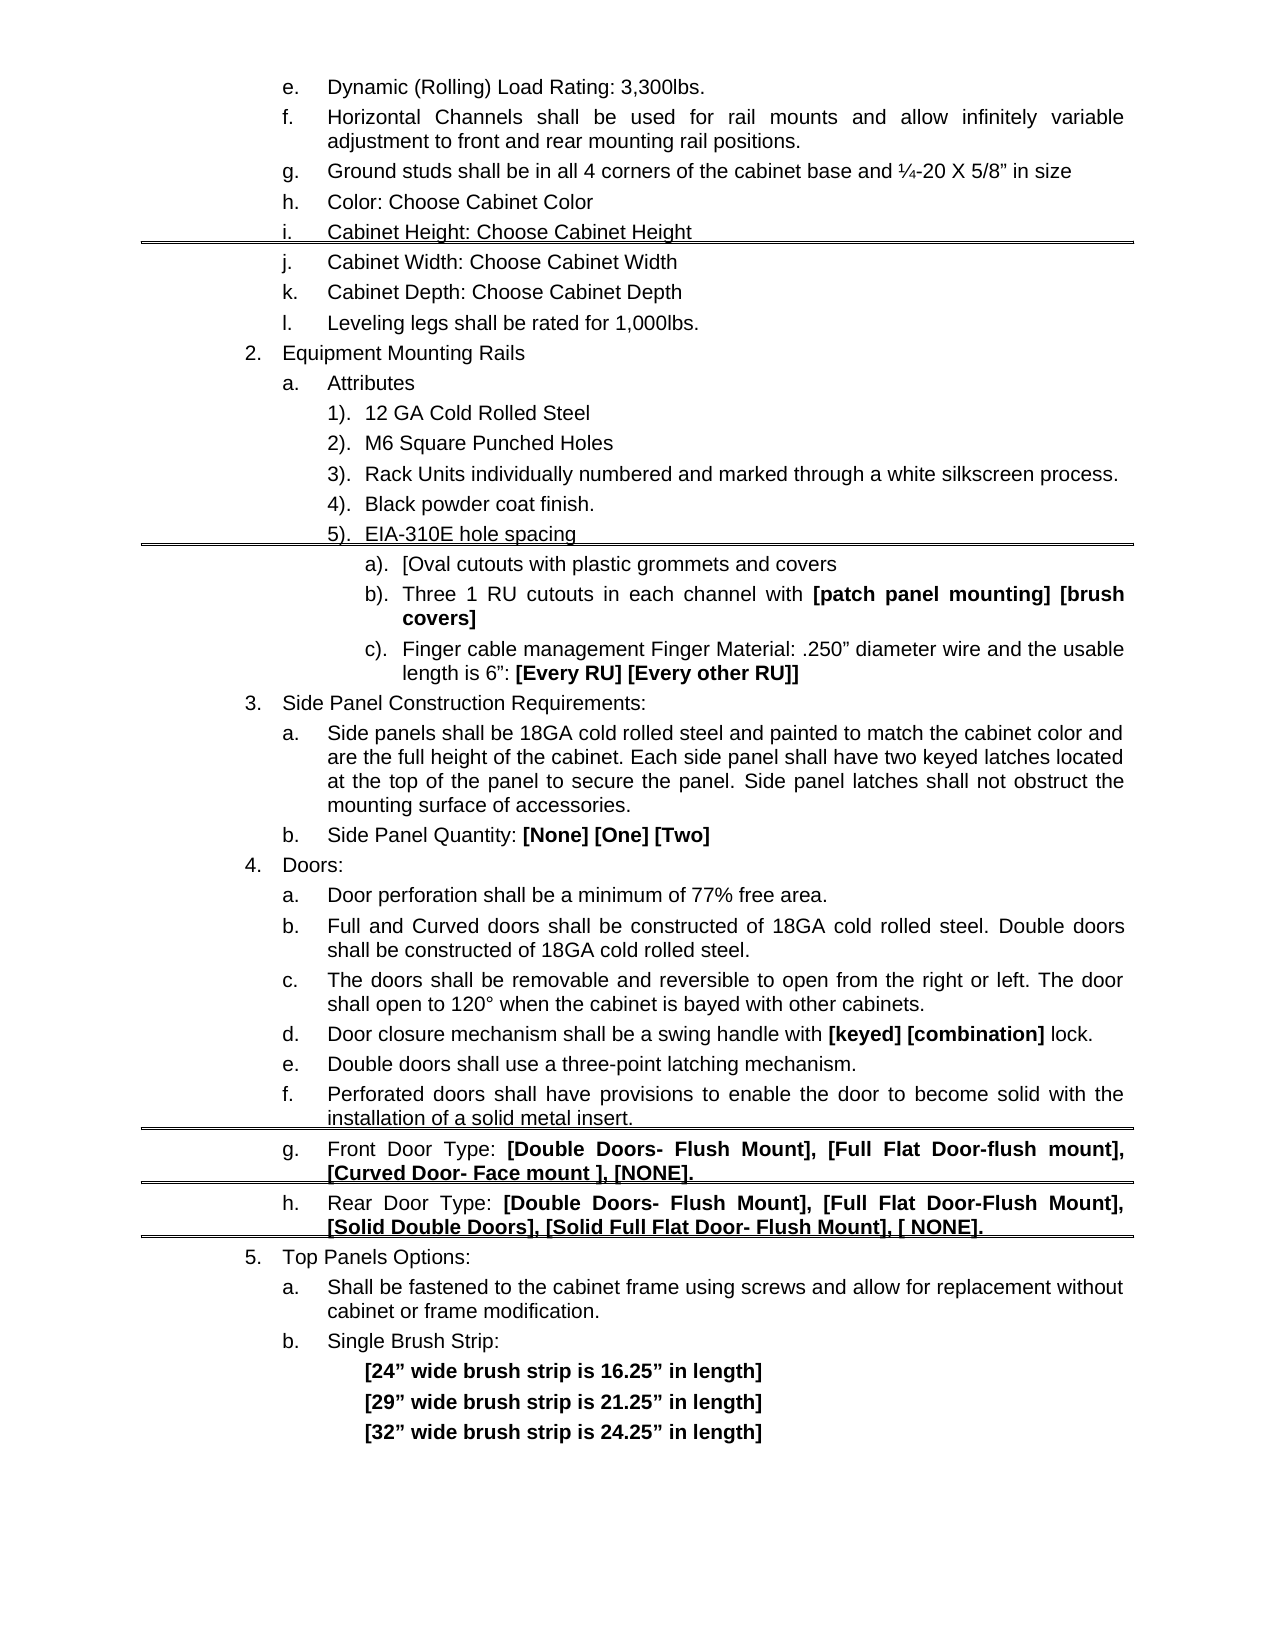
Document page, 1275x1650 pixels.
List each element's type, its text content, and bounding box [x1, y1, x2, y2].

text Side Panel Construction Requirements: [244, 691, 1125, 714]
text Rear Door Type: [Double Doors- Flush Mount], [Full Flat Door-Flush Mount], [Solid Double Doors], [Solid Full Flat Door- Flush Mount], [ NONE]. [282, 1191, 1125, 1235]
text Side Panel Quantity: [None] [One] [Two] [282, 823, 1125, 847]
text Finger cable management Finger Material: .250” diameter wire and the usable length is 6”: [Every RU] [Every other RU]] [364, 636, 1125, 684]
text M6 Square Punched Holes [327, 431, 1125, 455]
text Three 1 RU cutouts in each channel with [patch panel mounting] [brush covers] [364, 582, 1125, 630]
text Leveling legs shall be rated for 1,000lbs. [282, 310, 1125, 334]
text Equipment Mounting Rails [244, 341, 1125, 364]
text Top Panels Options: [244, 1245, 1125, 1269]
text Cabinet Depth: Drop down choice [282, 280, 1125, 304]
list [24” wide brush strip is 16.25” in length] [364, 1359, 1125, 1383]
text [Oval cutouts with plastic grommets and covers [364, 552, 1125, 576]
text Black powder coat finish. [327, 492, 1125, 516]
text Doors: [244, 853, 1125, 877]
text Horizontal Channels shall be used for rail mounts and allow infinitely variable adjustment to front and rear mounting rail positions. [282, 105, 1125, 153]
text Single Brush Strip: [282, 1329, 1125, 1353]
text EIA-310E hole spacing [327, 522, 1125, 543]
text The doors shall be removable and reversible to open from the right or left. The door shall open to 120° when the cabinet is bayed with other cabinets. [282, 968, 1125, 1016]
text Perforated doors shall have provisions to enable the door to become solid with the installation of a solid metal insert. Inserts are not available for curved doors. [282, 1082, 1125, 1127]
text Door perforation shall be a minimum of 77% free area. [282, 883, 1125, 907]
list [32” wide brush strip is 24.25” in length] [364, 1420, 1125, 1444]
text Rack Units individually numbered and marked through a white silkscreen process. [327, 461, 1125, 485]
text Door closure mechanism shall be a swing handle with [keyed] [combination] lock. [282, 1022, 1125, 1046]
list [29” wide brush strip is 21.25” in length] [364, 1389, 1125, 1413]
text Front Door Type: [Double Doors- Flush Mount], [Full Flat Door-flush mount], [Curved Door- Face mount this adds 3” to overall dimensional depth], [NONE]. [282, 1136, 1125, 1181]
text Color: Drop down choice [282, 189, 1125, 213]
text Cabinet Width: Drop down choice [282, 250, 1125, 274]
text Dynamic (Rolling) Load Rating: 3,300lbs. [282, 75, 1125, 99]
text 12 GA Cold Rolled Steel [327, 401, 1125, 425]
text Attributes [282, 371, 1125, 395]
text Double doors shall use a three-point latching mechanism. [282, 1052, 1125, 1076]
text Shall be fastened to the cabinet frame using screws and allow for replacement without cabinet or frame modification. [282, 1275, 1125, 1323]
text Full and Curved doors shall be constructed of 18GA cold rolled steel. Double doors shall be constructed of 18GA cold rolled steel. [282, 913, 1125, 961]
text Cabinet Height: Drop down choice [282, 220, 1125, 241]
text Side panels shall be 18GA cold rolled steel and painted to match the cabinet color and are the full height of the cabinet. Each side panel shall have two keyed latches located at the top of the panel to secure the panel. Side panel latches shall not obstruct the mounting surface of accessories. [282, 721, 1125, 817]
text Ground studs shall be in all 4 corners of the cabinet base and ¼-20 X 5/8” in size [282, 159, 1125, 183]
